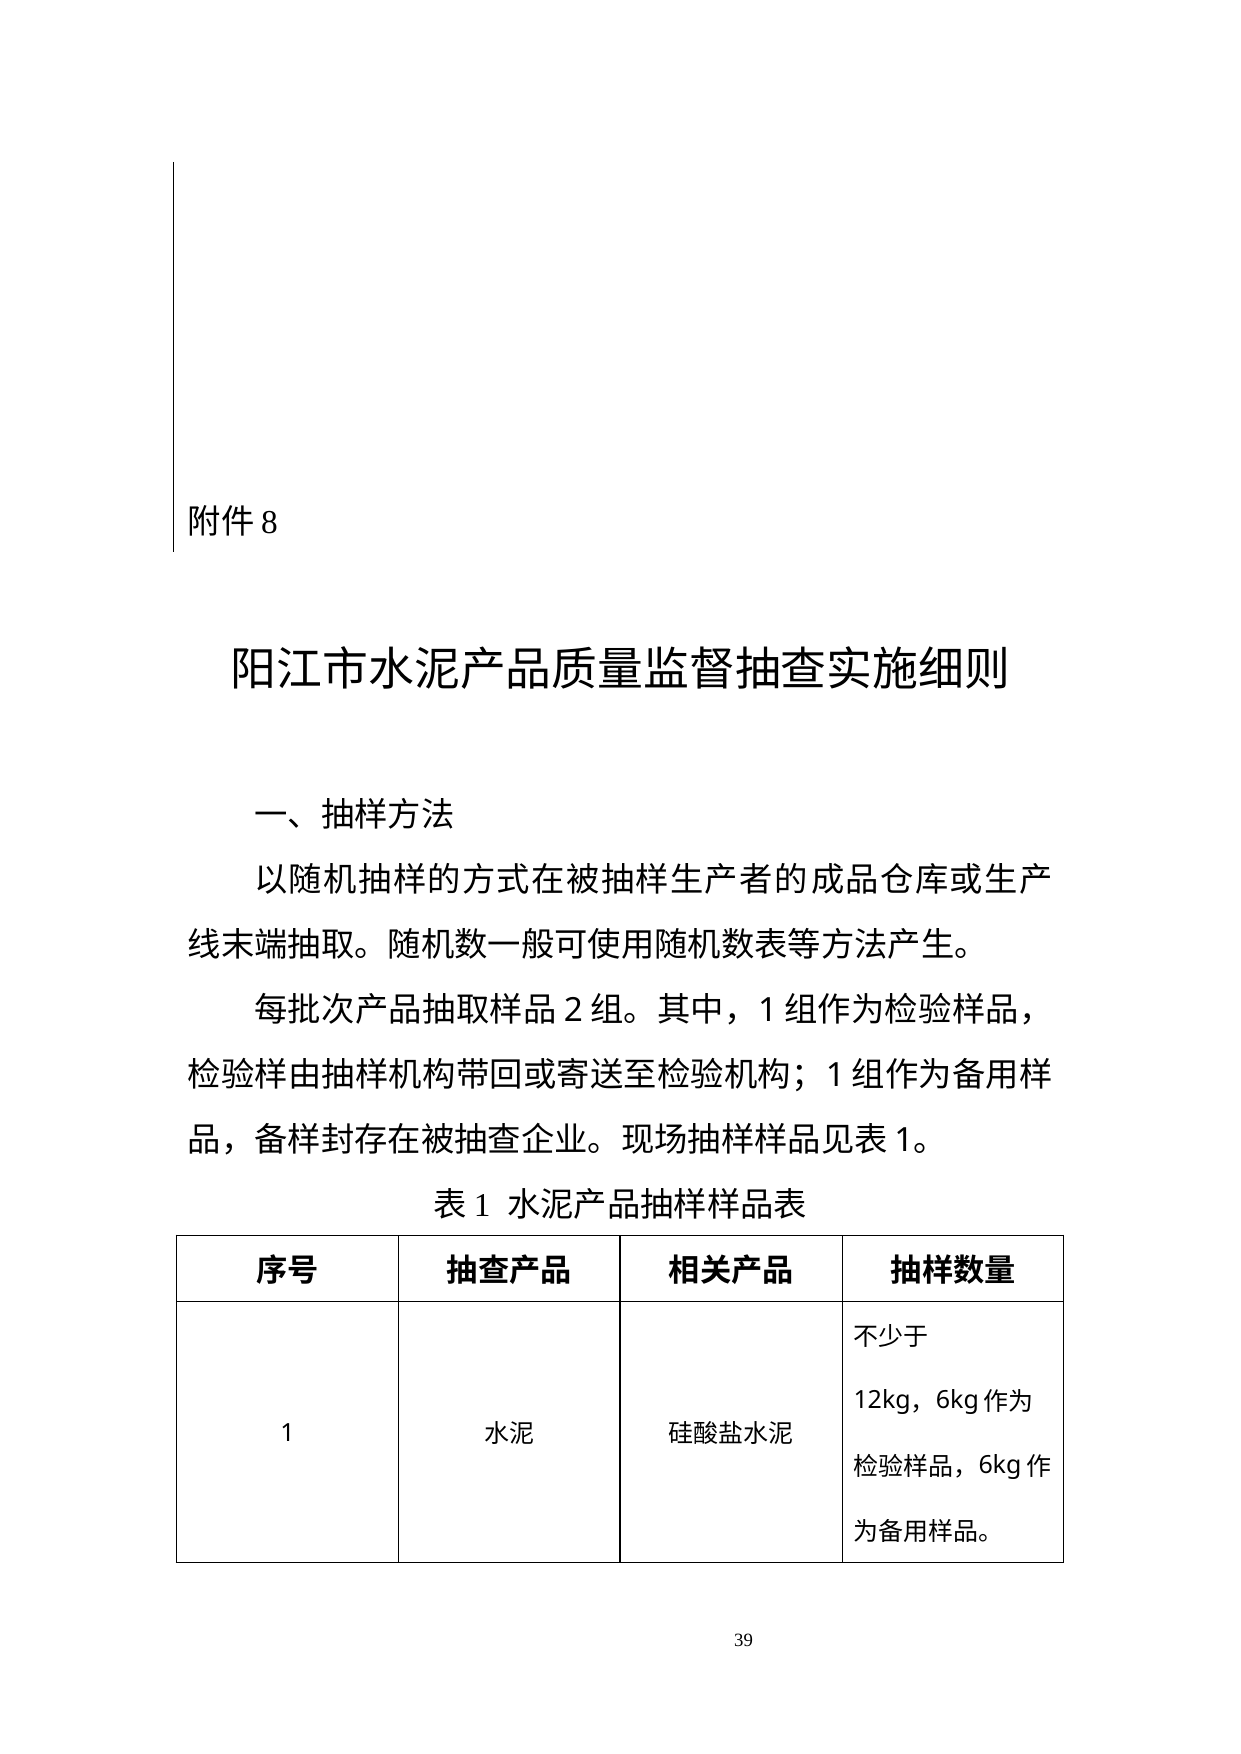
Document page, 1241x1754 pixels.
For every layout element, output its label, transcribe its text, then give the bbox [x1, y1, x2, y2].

text 一、抽样方法 [187, 779, 1053, 844]
table_header 抽查产品 [399, 1236, 619, 1301]
text 以随机抽样的方式在被抽样生产者的成品仓库或生产线末端抽取。随机数一般可使用随机数表等方法产生。 [187, 844, 1053, 974]
table_header 序号 [177, 1236, 398, 1301]
table_cell 硅酸盐水泥 [621, 1302, 842, 1562]
table_header 相关产品 [621, 1236, 842, 1301]
table_header 抽样数量 [843, 1236, 1063, 1301]
table_cell 不少于12kg，6kg作为检验样品，6kg作为备用样品。 [843, 1302, 1063, 1562]
text 每批次产品抽取样品2组。其中，1组作为检验样品，检验样由抽样机构带回或寄送至检验机构；1组作为备用样品，备样封存在被抽查企业。现场抽样样品见表1。 [187, 974, 1053, 1169]
table_cell 水泥 [399, 1302, 619, 1562]
text 阳江市水泥产品质量监督抽查实施细则 [187, 617, 1053, 714]
text 附件8 [187, 487, 1053, 552]
text 表1 水泥产品抽样样品表 [187, 1169, 1053, 1234]
table_cell 1 [177, 1302, 398, 1562]
